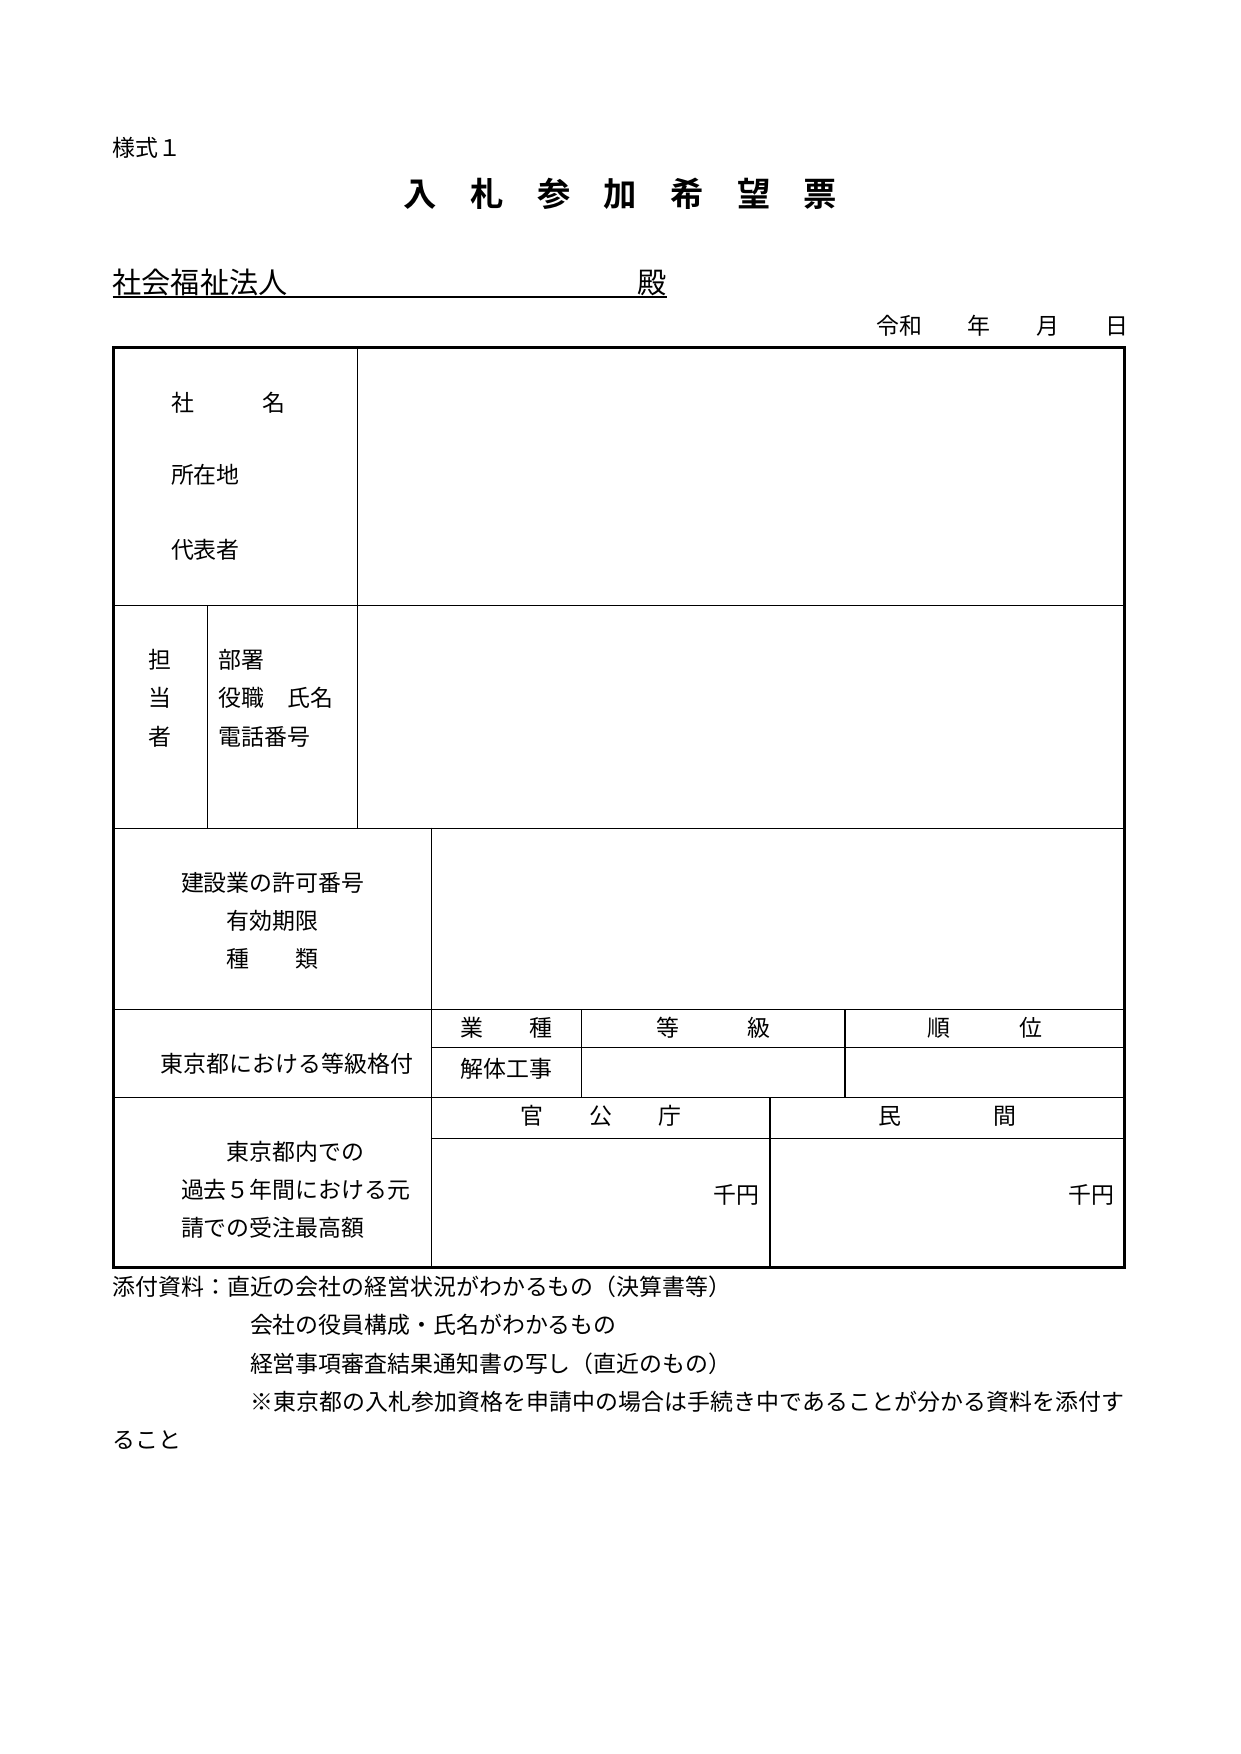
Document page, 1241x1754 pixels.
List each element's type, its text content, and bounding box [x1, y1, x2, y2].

table_cell [358, 606, 1123, 827]
text 入 札 参 加 希 望 票 [112, 168, 1128, 216]
text 様式１ [112, 130, 1128, 163]
table_cell [432, 829, 1123, 1009]
table_cell 担 当 者 [115, 606, 207, 827]
table_cell 等 級 [582, 1010, 844, 1047]
text 社会福祉法人 殿 [112, 259, 1128, 302]
text 会社の役員構成・氏名がわかるもの [112, 1307, 1128, 1341]
table_cell 順 位 [846, 1010, 1123, 1047]
table_cell 業 種 [432, 1010, 581, 1047]
text ※東京都の入札参加資格を申請中の場合は手続き中であることが分かる資料を添付すること [112, 1384, 1128, 1455]
table_cell 東京都における等級格付 [115, 1010, 431, 1097]
text 添付資料：直近の会社の経営状況がわかるもの（決算書等） [112, 1269, 1128, 1302]
table_cell 建設業の許可番号 有効期限 種 類 [115, 829, 431, 1009]
table_cell 千円 [432, 1139, 769, 1266]
table_cell 官 公 庁 [432, 1098, 769, 1138]
table_cell 東京都内での 過去５年間における元請での受注最高額 [115, 1098, 431, 1266]
table_cell 民 間 [771, 1098, 1123, 1138]
table_header [358, 349, 1123, 605]
text 経営事項審査結果通知書の写し（直近のもの） [112, 1346, 1128, 1379]
text 令和 年 月 日 [112, 308, 1128, 341]
table_cell 千円 [771, 1139, 1123, 1266]
table_header 社 名 所在地 代表者 [115, 349, 357, 605]
table_cell [582, 1048, 844, 1097]
table_cell 部署 役職 氏名 電話番号 [208, 606, 357, 827]
table_cell [846, 1048, 1123, 1097]
table_cell 解体工事 [432, 1048, 581, 1097]
